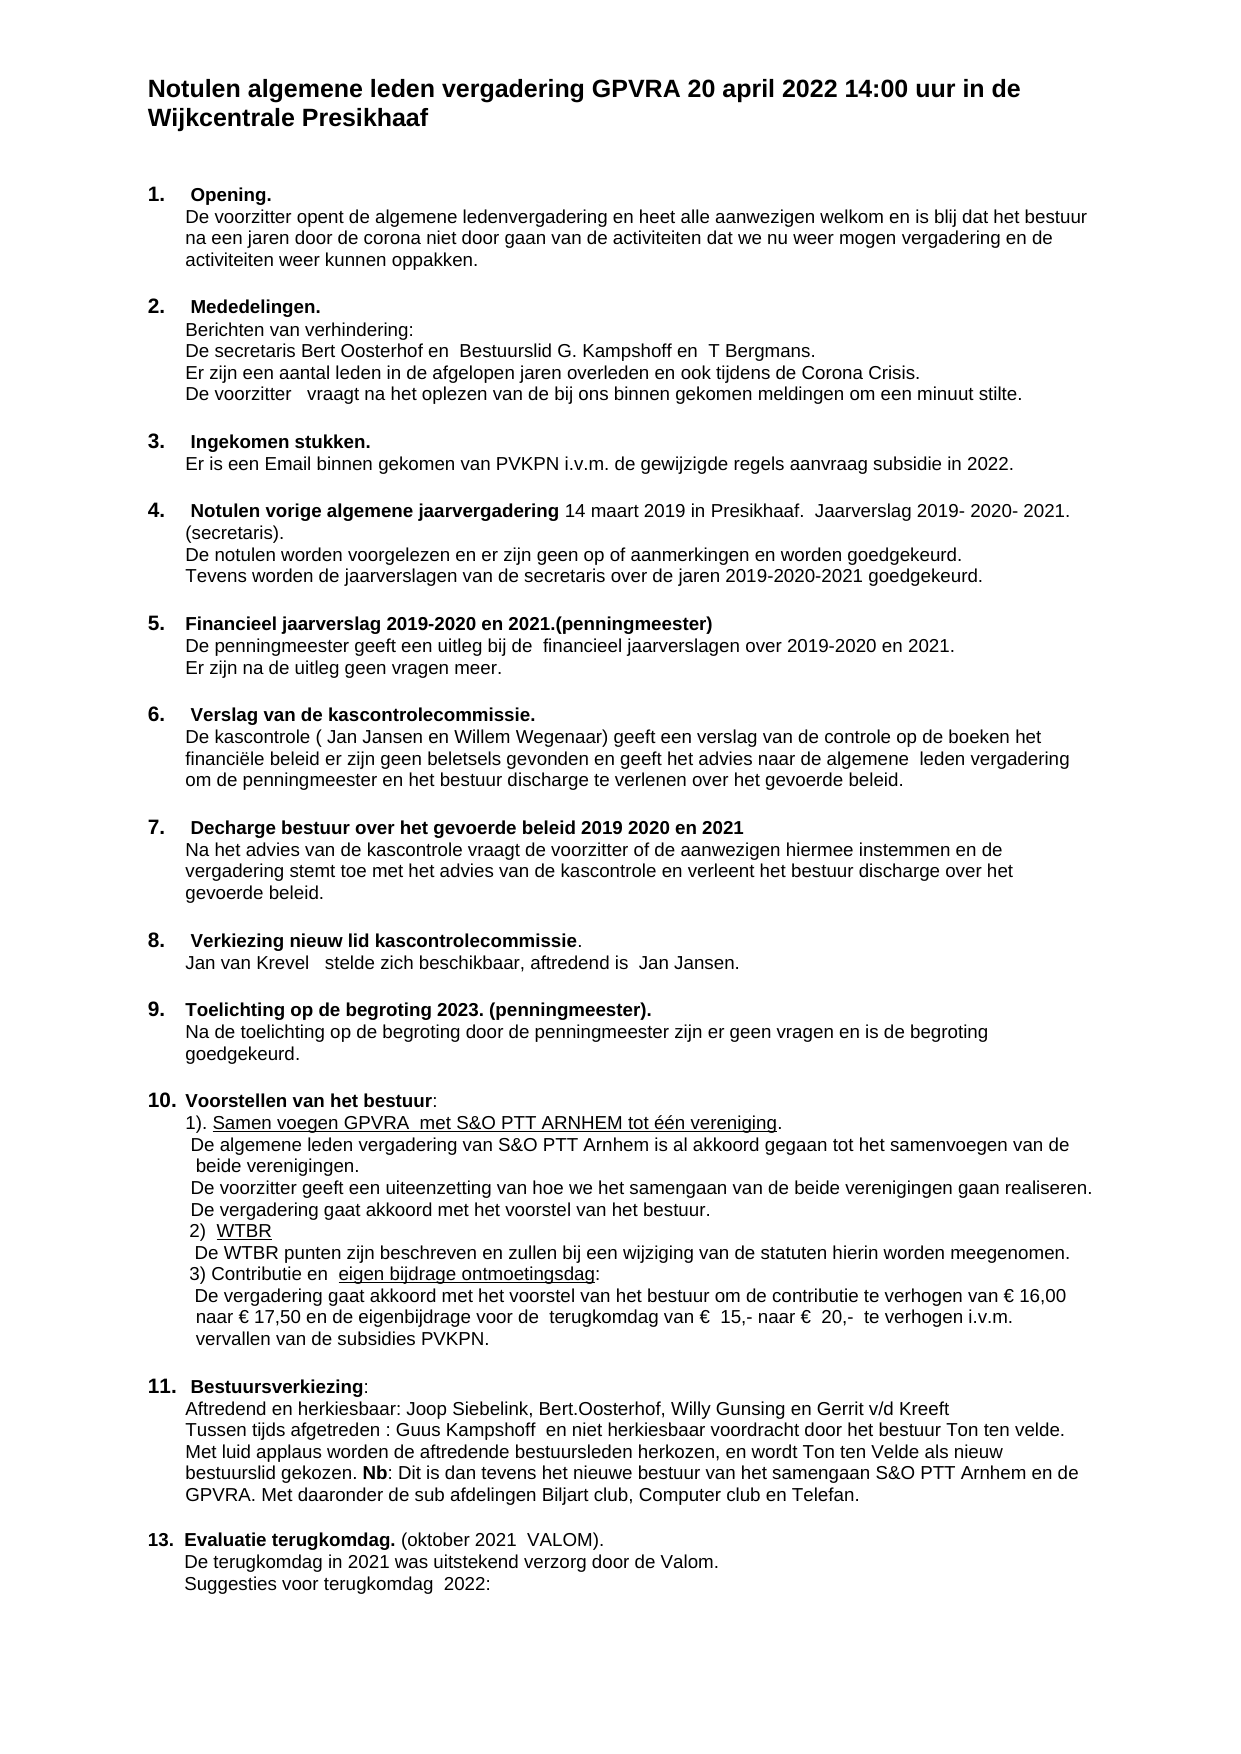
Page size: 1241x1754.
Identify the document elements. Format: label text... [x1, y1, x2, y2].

text De voorzitter opent de algemene ledenvergadering en heet alle aanwezigen welkom en is blij dat het bestuur na een jaren door de corona niet door gaan van de activiteiten dat we nu weer mogen vergadering en de activiteiten weer kunnen oppakken. [185, 206, 1093, 294]
text De notulen worden voorgelezen en er zijn geen op of aanmerkingen en worden goedgekeurd. Tevens worden de jaarverslagen van de secretaris over de jaren 2019-2020-2021 goedgekeurd. [185, 544, 1093, 611]
text Er zijn een aantal leden in de afgelopen jaren overleden en ook tijdens de Corona Crisis. De voorzitter vraagt na het oplezen van de bij ons binnen gekomen meldingen om een minuut stilte. [185, 361, 1093, 429]
list Bestuursverkiezing: Aftredend en herkiesbaar: Joop Siebelink, Bert.Oosterhof, Willy Gunsing en Gerrit v/d Kreeft Tussen tijds afgetreden : Guus Kampshoff en niet herkiesbaar voordracht door het bestuur Ton ten velde. Met luid applaus worden de aftredende bestuursleden herkozen, en wordt Ton ten Velde als nieuw bestuurslid gekozen. Nb: Dit is dan tevens het nieuwe bestuur van het samengaan S&O PTT Arnhem en de GPVRA. Met daaronder de sub afdelingen Biljart club, Computer club en Telefan. [148, 1373, 1093, 1529]
list Toelichting op de begroting 2023. (penningmeester). Na de toelichting op de begroting door de penningmeester zijn er geen vragen en is de begroting goedgekeurd. [148, 997, 1093, 1088]
text De vergadering gaat akkoord met het voorstel van het bestuur. 2) WTBR De WTBR punten zijn beschreven en zullen bij een wijziging van de statuten hierin worden meegenomen. 3) Contributie en eigen bijdrage ontmoetingsdag: De vergadering gaat akkoord met het voorstel van het bestuur om de contributie te verhogen van € 16,00 [148, 1198, 1093, 1306]
list Opening. [148, 182, 1093, 206]
text vervallen van de subsidies PVKPN. [148, 1328, 1093, 1373]
text naar € 17,50 en de eigenbijdrage voor de terugkomdag van € 15,- naar € 20,- te verhogen i.v.m. [148, 1306, 1093, 1328]
text Jan van Krevel stelde zich beschikbaar, aftredend is Jan Jansen. [185, 951, 1093, 997]
list Verkiezing nieuw lid kascontrolecommissie. [148, 927, 1093, 951]
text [148, 1529, 1093, 1594]
list Ingekomen stukken. Er is een Email binnen gekomen van PVKPN i.v.m. de gewijzigde regels aanvraag subsidie in 2022. [148, 429, 1093, 498]
list Mededelingen. Berichten van verhindering: De secretaris Bert Oosterhof en Bestuurslid G. Kampshoff en T Bergmans. [148, 294, 1093, 361]
list Financieel jaarverslag 2019-2020 en 2021.(penningmeester) De penningmeester geeft een uitleg bij de financieel jaarverslagen over 2019-2020 en 2021. Er zijn na de uitleg geen vragen meer. [148, 611, 1093, 702]
list Decharge bestuur over het gevoerde beleid 2019 2020 en 2021 Na het advies van de kascontrole vraagt de voorzitter of de aanwezigen hiermee instemmen en de vergadering stemt toe met het advies van de kascontrole en verleent het bestuur discharge over het gevoerde beleid. [148, 815, 1093, 927]
list Verslag van de kascontrolecommissie. De kascontrole ( Jan Jansen en Willem Wegenaar) geeft een verslag van de controle op de boeken het financiële beleid er zijn geen beletsels gevonden en geeft het advies naar de algemene leden vergadering om de penningmeester en het bestuur discharge te verlenen over het gevoerde beleid. [148, 702, 1093, 815]
list Voorstellen van het bestuur: 1). Samen voegen GPVRA met S&O PTT ARNHEM tot één vereniging. De algemene leden vergadering van S&O PTT Arnhem is al akkoord gegaan tot het samenvoegen van de beide verenigingen. De voorzitter geeft een uiteenzetting van hoe we het samengaan van de beide verenigingen gaan realiseren. [148, 1088, 1093, 1198]
list Notulen vorige algemene jaarvergadering 14 maart 2019 in Presikhaaf. Jaarverslag 2019- 2020- 2021. (secretaris). [148, 498, 1093, 544]
